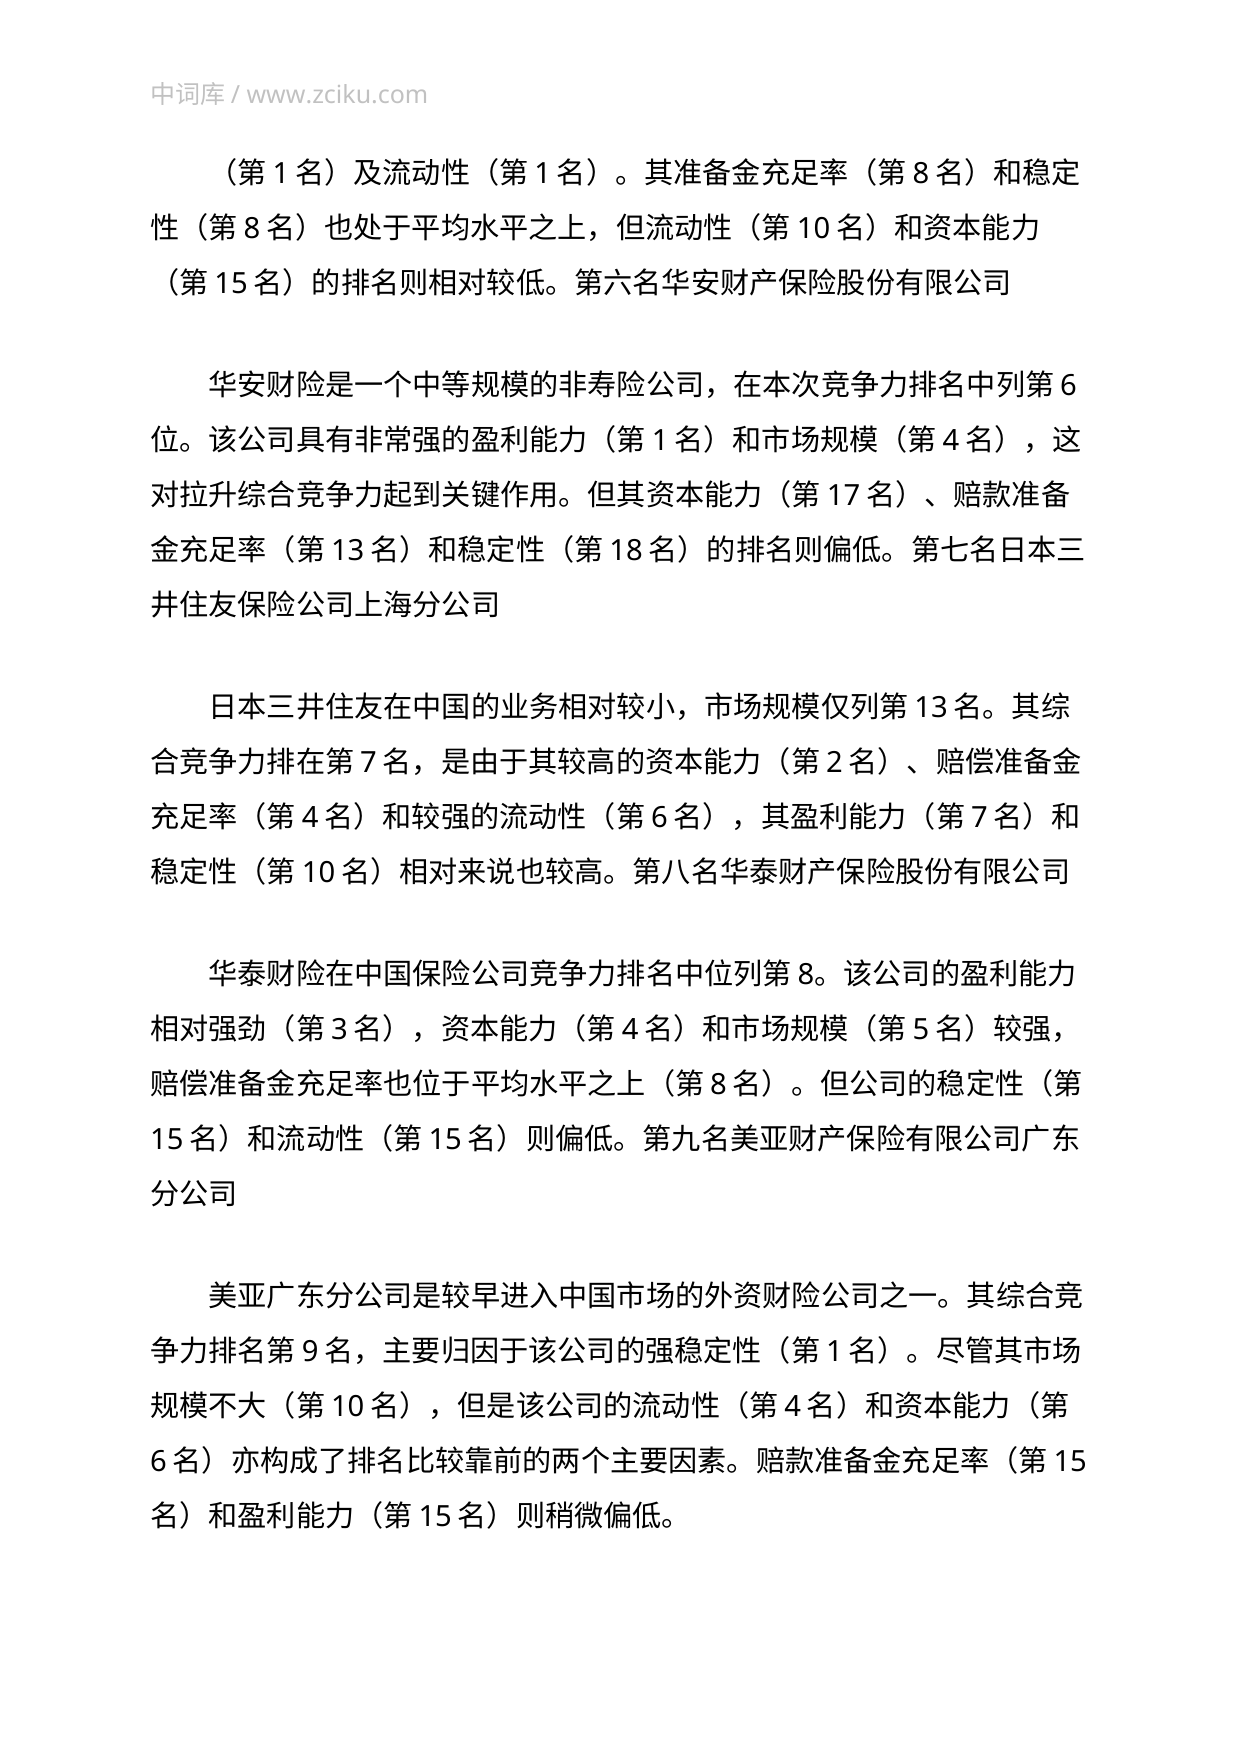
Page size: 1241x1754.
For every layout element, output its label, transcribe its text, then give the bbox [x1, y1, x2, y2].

text （第1名）及流动性（第1名）。其准备金充足率（第8名）和稳定性（第8名）也处于平均水平之上，但流动性（第10名）和资本能力（第15名）的排名则相对较低。第六名华安财产保险股份有限公司 [150, 150, 1090, 302]
text 华泰财险在中国保险公司竞争力排名中位列第8。该公司的盈利能力相对强劲（第3名），资本能力（第4名）和市场规模（第5名）较强，赔偿准备金充足率也位于平均水平之上（第8名）。但公司的稳定性（第15名）和流动性（第15名）则偏低。第九名美亚财产保险有限公司广东分公司 [150, 951, 1090, 1213]
text 美亚广东分公司是较早进入中国市场的外资财险公司之一。其综合竞争力排名第9名，主要归因于该公司的强稳定性（第1名）。尽管其市场规模不大（第10名），但是该公司的流动性（第4名）和资本能力（第6名）亦构成了排名比较靠前的两个主要因素。赔款准备金充足率（第15名）和盈利能力（第15名）则稍微偏低。 [150, 1272, 1090, 1535]
text 华安财险是一个中等规模的非寿险公司，在本次竞争力排名中列第6位。该公司具有非常强的盈利能力（第1名）和市场规模（第4名），这对拉升综合竞争力起到关键作用。但其资本能力（第17名）、赔款准备金充足率（第13名）和稳定性（第18名）的排名则偏低。第七名日本三井住友保险公司上海分公司 [150, 362, 1090, 624]
text 日本三井住友在中国的业务相对较小，市场规模仅列第13名。其综合竞争力排在第7名，是由于其较高的资本能力（第2名）、赔偿准备金充足率（第4名）和较强的流动性（第6名），其盈利能力（第7名）和稳定性（第10名）相对来说也较高。第八名华泰财产保险股份有限公司 [150, 684, 1090, 891]
